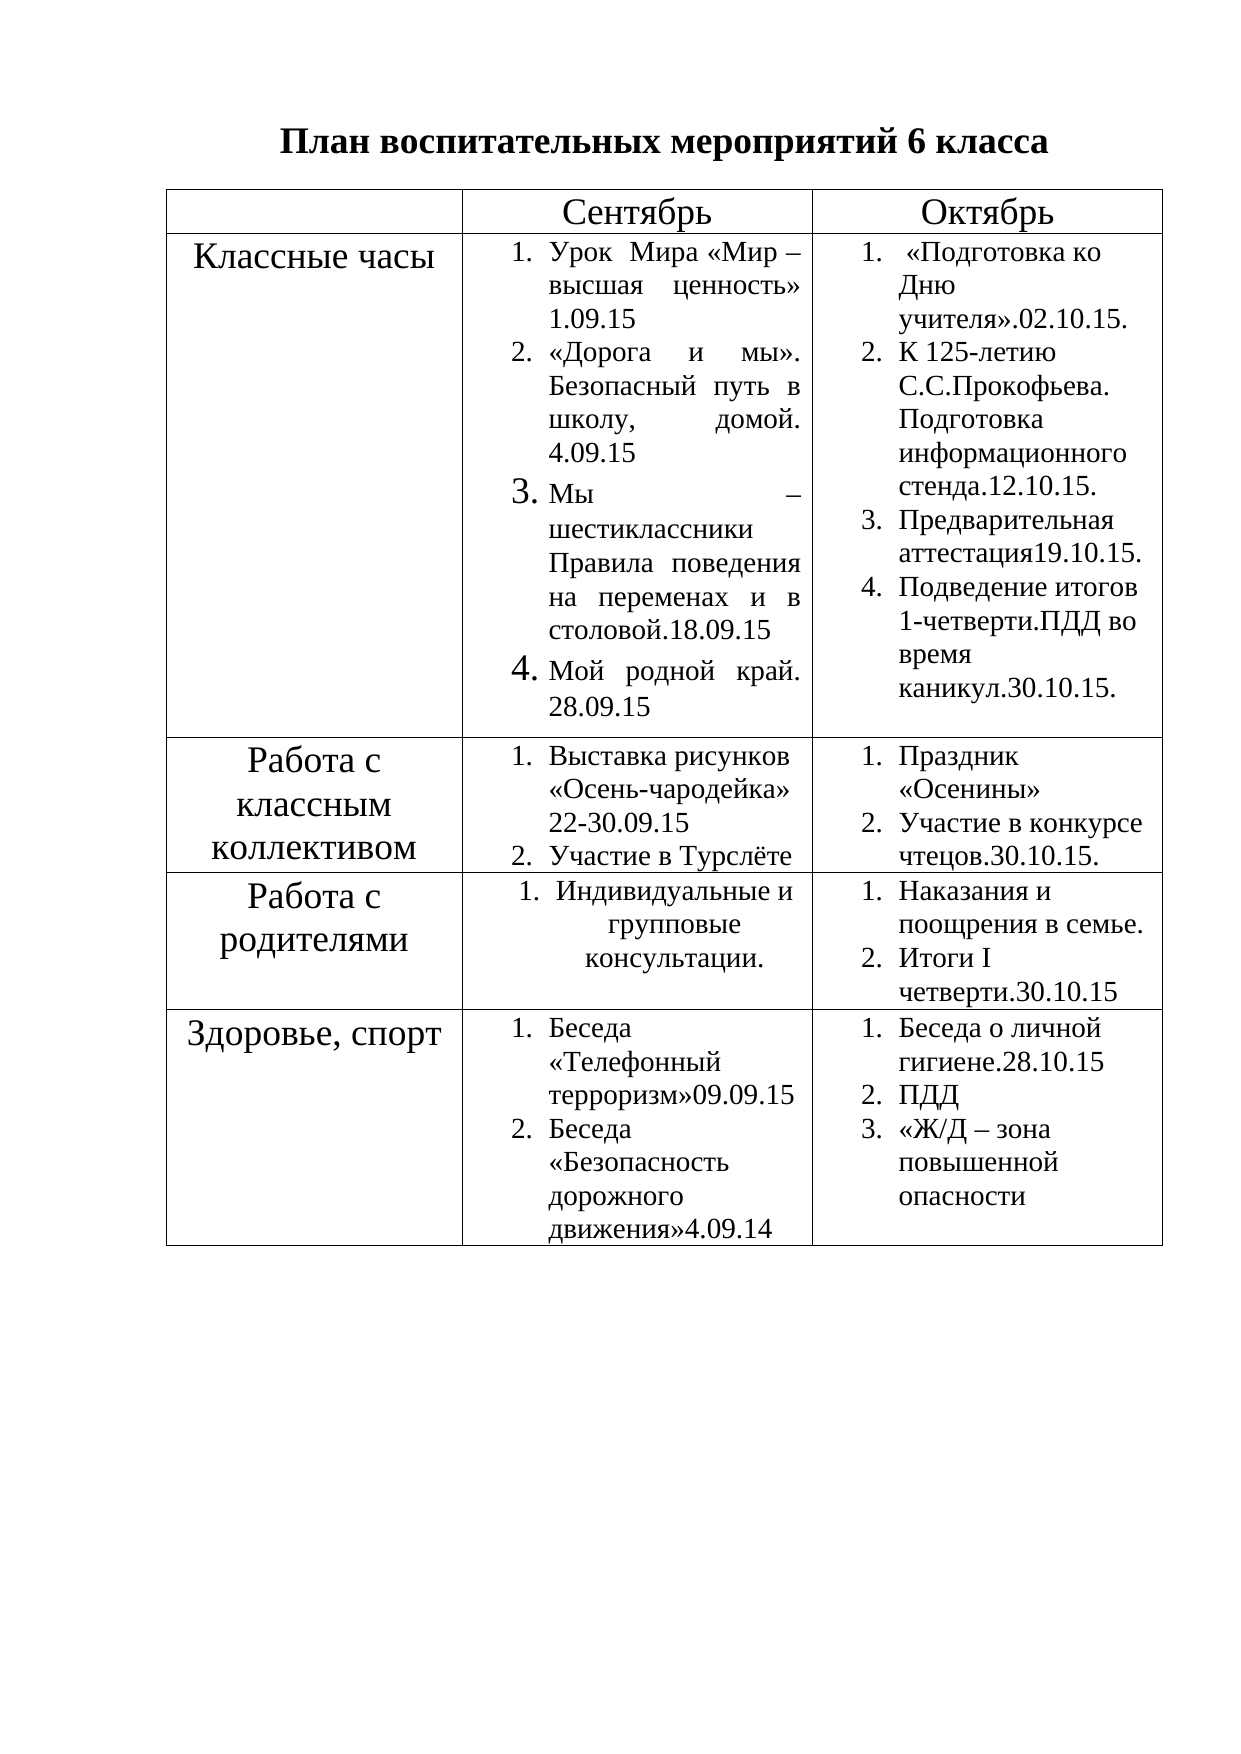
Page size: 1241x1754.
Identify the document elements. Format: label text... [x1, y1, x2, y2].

table_cell Индивидуальные и групповые консультации. [463, 873, 812, 1009]
table_cell Выставка рисунков «Осень-чародейка» 22-30.09.15 Участие в Турслёте [463, 738, 812, 872]
table_cell Классные часы [167, 234, 462, 737]
table_cell Наказания и поощрения в семье. Итоги I четверти.30.10.15 [813, 873, 1162, 1009]
table_cell Здоровье, спорт [167, 1010, 462, 1245]
table_header Октябрь [813, 190, 1162, 233]
table_header Сентябрь [463, 190, 812, 233]
text План воспитательных мероприятий 6 класса [177, 118, 1152, 161]
table_cell Работа с классным коллективом [167, 738, 462, 872]
table_cell «Подготовка ко Дню учителя».02.10.15. К 125-летию С.С.Прокофьева. Подготовка информационного стенда.12.10.15. Предварительная аттестация19.10.15. Подведение итогов 1-четверти.ПДД во время каникул.30.10.15. [813, 234, 1162, 737]
table_cell Беседа о личной гигиене.28.10.15 ПДД «Ж/Д – зона повышенной опасности [813, 1010, 1162, 1245]
table_header [167, 190, 462, 233]
table_cell Беседа «Телефонный терроризм»09.09.15 Беседа «Безопасность дорожного движения»4.09.14 [463, 1010, 812, 1245]
table_cell Урок Мира «Мир – высшая ценность» 1.09.15 «Дорога и мы». Безопасный путь в школу, домой. 4.09.15 Мы – шестиклассники Правила поведения на переменах и в столовой.18.09.15 Мой родной край. 28.09.15 [463, 234, 812, 737]
table_cell Праздник «Осенины» Участие в конкурсе чтецов.30.10.15. [813, 738, 1162, 872]
table_cell Работа с родителями [167, 873, 462, 1009]
